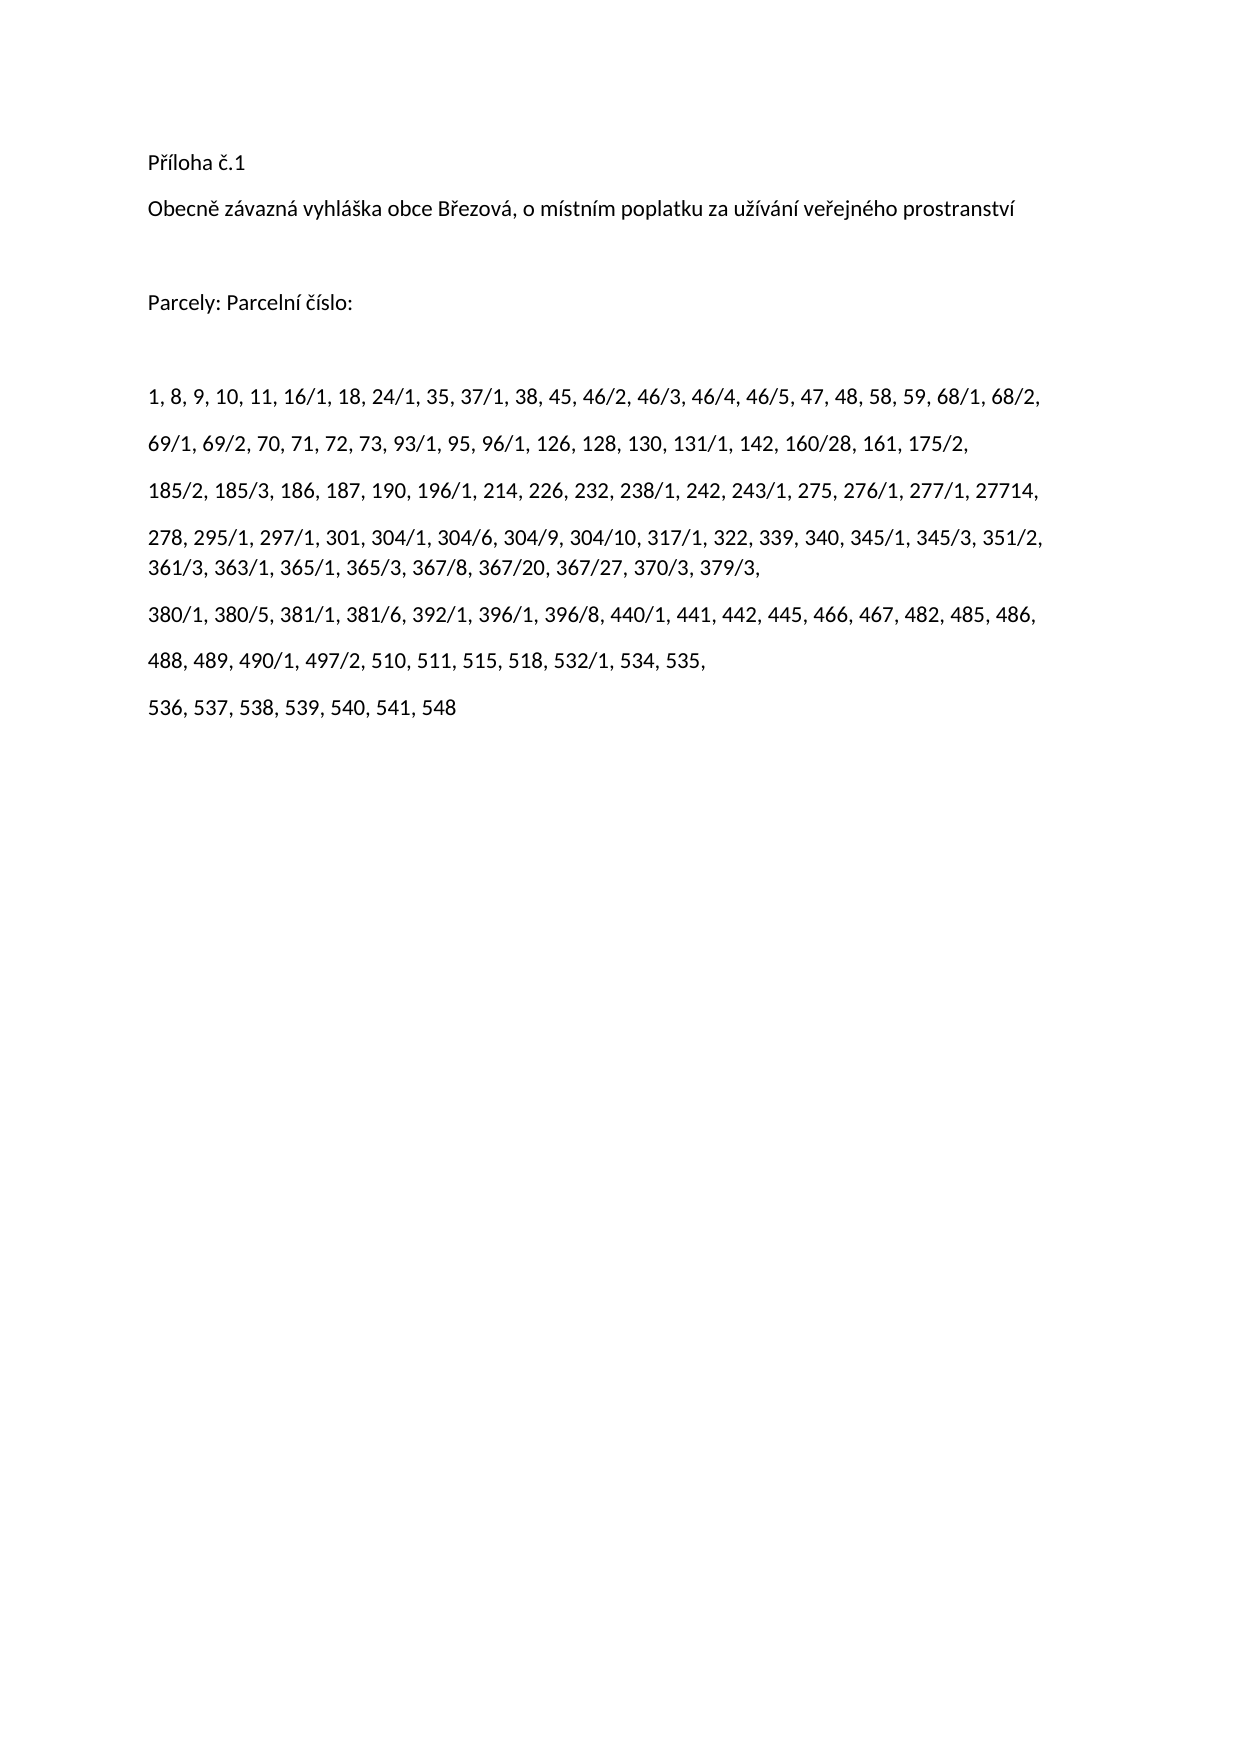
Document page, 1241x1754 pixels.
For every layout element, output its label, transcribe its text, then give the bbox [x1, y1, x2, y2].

text 1, 8, 9, 10, 11, 16/1, 18, 24/1, 35, 37/1, 38, 45, 46/2, 46/3, 46/4, 46/5, 47, 48, 58, 59, 68/1, 68/2, [148, 382, 1093, 410]
text 536, 537, 538, 539, 540, 541, 548 [148, 693, 1093, 721]
text Obecně závazná vyhláška obce Březová, o místním poplatku za užívání veřejného prostranství [148, 194, 1093, 222]
text 380/1, 380/5, 381/1, 381/6, 392/1, 396/1, 396/8, 440/1, 441, 442, 445, 466, 467, 482, 485, 486, [148, 600, 1093, 628]
text Parcely: Parcelní číslo: [148, 288, 1093, 316]
text 278, 295/1, 297/1, 301, 304/1, 304/6, 304/9, 304/10, 317/1, 322, 339, 340, 345/1, 345/3, 351/2, 361/3, 363/1, 365/1, 365/3, 367/8, 367/20, 367/27, 370/3, 379/3, [148, 523, 1093, 581]
text 185/2, 185/3, 186, 187, 190, 196/1, 214, 226, 232, 238/1, 242, 243/1, 275, 276/1, 277/1, 27714, [148, 476, 1093, 504]
text 69/1, 69/2, 70, 71, 72, 73, 93/1, 95, 96/1, 126, 128, 130, 131/1, 142, 160/28, 161, 175/2, [148, 429, 1093, 457]
text 488, 489, 490/1, 497/2, 510, 511, 515, 518, 532/1, 534, 535, [148, 647, 1093, 674]
text Příloha č.1 [148, 148, 1093, 176]
